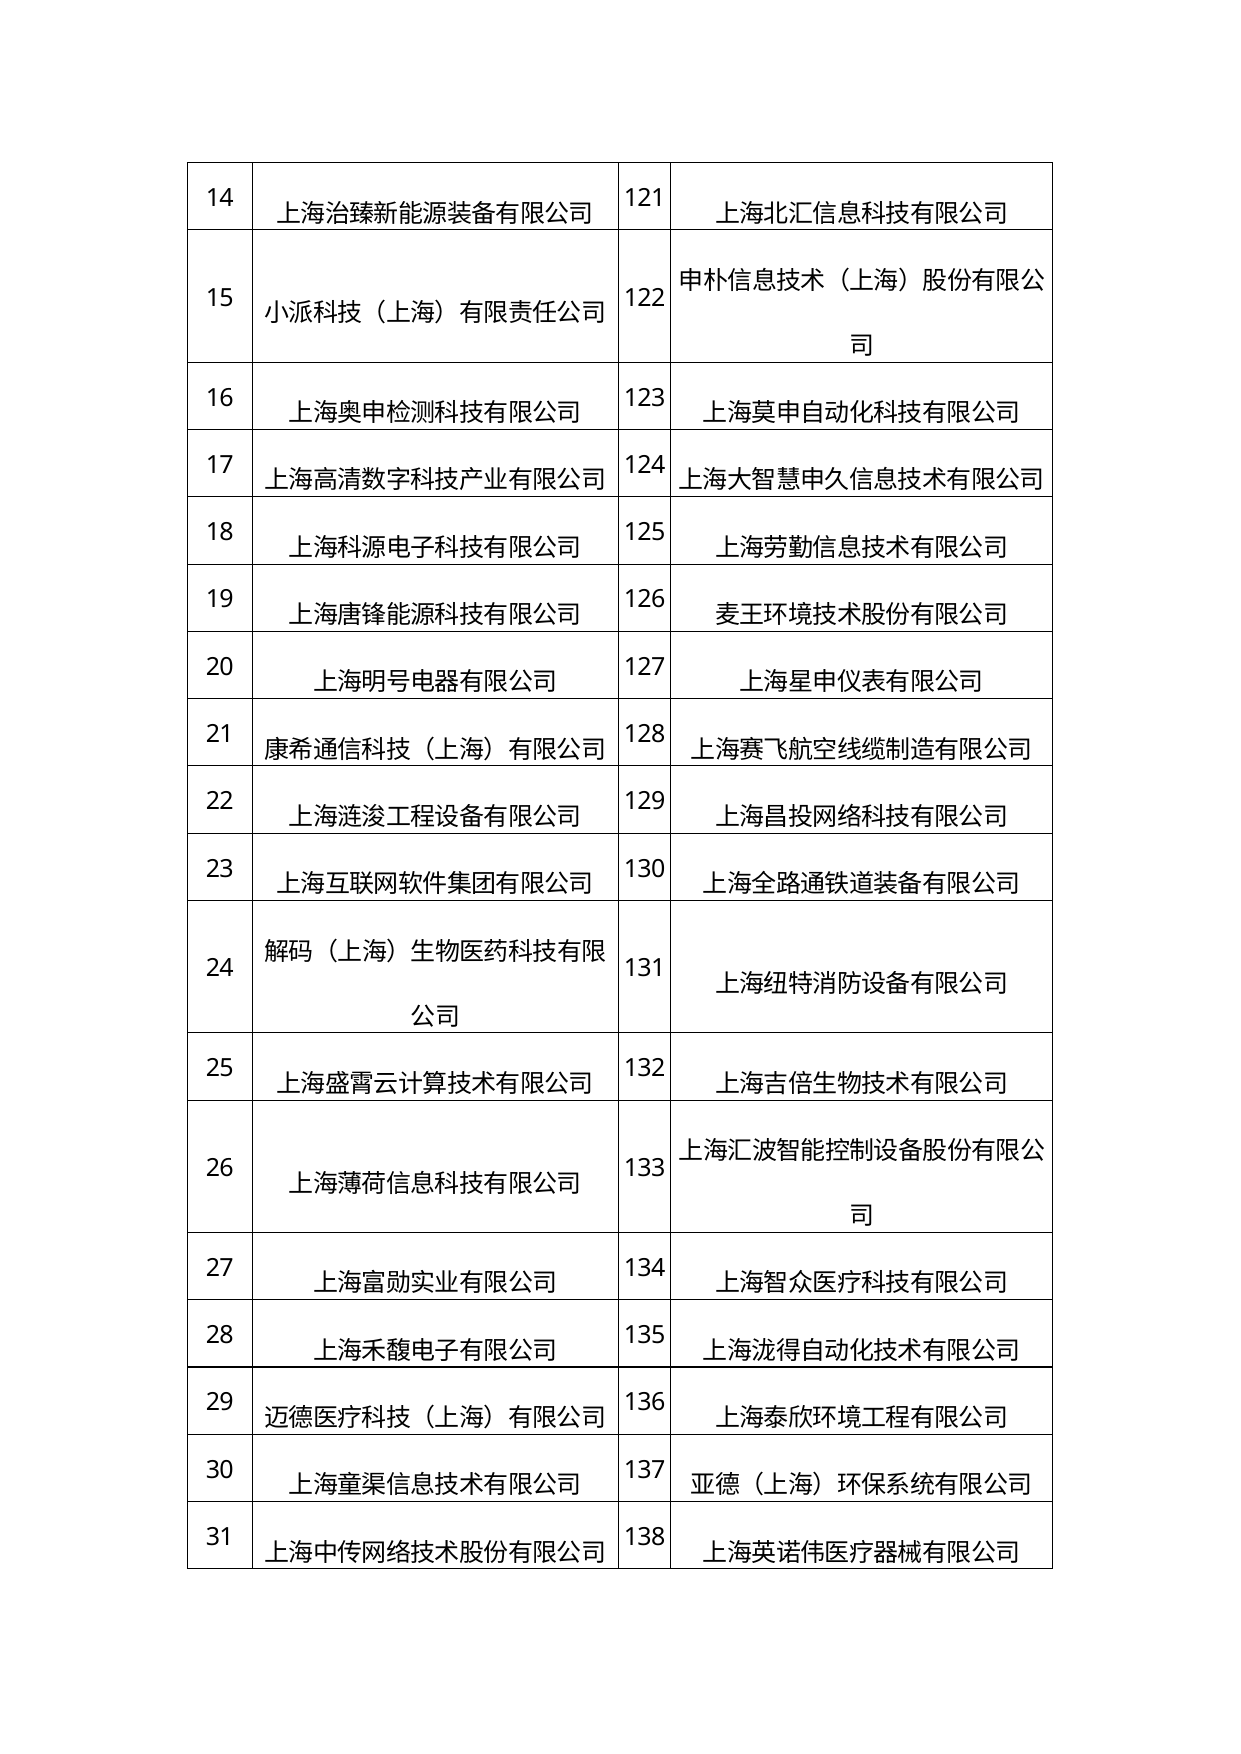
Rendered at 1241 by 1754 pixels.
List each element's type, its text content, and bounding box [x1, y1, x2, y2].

table_cell 上海全路通铁道装备有限公司 [671, 834, 1052, 900]
table_cell 上海互联网软件集团有限公司 [253, 834, 618, 900]
table_cell 132 [619, 1033, 670, 1099]
table_cell 迈德医疗科技（上海）有限公司 [253, 1368, 618, 1434]
table_cell 121 [619, 163, 670, 229]
table_cell 康希通信科技（上海）有限公司 [253, 699, 618, 765]
table_cell 133 [619, 1101, 670, 1232]
table_cell 122 [619, 230, 670, 362]
table_cell 18 [188, 497, 252, 563]
table_cell 解码（上海）生物医药科技有限公司 [253, 901, 618, 1032]
table_cell 亚德（上海）环保系统有限公司 [671, 1435, 1052, 1501]
table_cell 26 [188, 1101, 252, 1232]
table_cell 上海奥申检测科技有限公司 [253, 363, 618, 429]
table_cell 27 [188, 1233, 252, 1299]
table_cell 上海禾馥电子有限公司 [253, 1300, 618, 1366]
table_cell 上海劳勤信息技术有限公司 [671, 497, 1052, 563]
table_cell 上海赛飞航空线缆制造有限公司 [671, 699, 1052, 765]
table_cell 上海纽特消防设备有限公司 [671, 901, 1052, 1032]
table_cell 上海科源电子科技有限公司 [253, 497, 618, 563]
table_cell 127 [619, 632, 670, 698]
table_cell 上海盛霄云计算技术有限公司 [253, 1033, 618, 1099]
table_cell 17 [188, 430, 252, 496]
table_cell 126 [619, 565, 670, 631]
table_cell 上海吉倍生物技术有限公司 [671, 1033, 1052, 1099]
table_cell 23 [188, 834, 252, 900]
table_cell 上海高清数字科技产业有限公司 [253, 430, 618, 496]
table_cell 29 [188, 1368, 252, 1434]
table_cell 上海泷得自动化技术有限公司 [671, 1300, 1052, 1366]
table_cell 138 [619, 1502, 670, 1568]
table_cell 上海英诺伟医疗器械有限公司 [671, 1502, 1052, 1568]
table_cell 上海治臻新能源装备有限公司 [253, 163, 618, 229]
table_cell 上海明号电器有限公司 [253, 632, 618, 698]
table_cell 15 [188, 230, 252, 362]
table_cell 137 [619, 1435, 670, 1501]
table_cell 上海昌投网络科技有限公司 [671, 766, 1052, 833]
table_cell 30 [188, 1435, 252, 1501]
table_cell 125 [619, 497, 670, 563]
table_cell 上海唐锋能源科技有限公司 [253, 565, 618, 631]
table_cell 上海莫申自动化科技有限公司 [671, 363, 1052, 429]
table_cell 123 [619, 363, 670, 429]
table_cell 14 [188, 163, 252, 229]
table_cell 134 [619, 1233, 670, 1299]
table_cell 130 [619, 834, 670, 900]
table_cell 136 [619, 1368, 670, 1434]
table_cell 上海中传网络技术股份有限公司 [253, 1502, 618, 1568]
table_cell 上海大智慧申久信息技术有限公司 [671, 430, 1052, 496]
table_cell 麦王环境技术股份有限公司 [671, 565, 1052, 631]
table_cell 上海星申仪表有限公司 [671, 632, 1052, 698]
table_cell 上海泰欣环境工程有限公司 [671, 1368, 1052, 1434]
table_cell 小派科技（上海）有限责任公司 [253, 230, 618, 362]
table_cell 上海童渠信息技术有限公司 [253, 1435, 618, 1501]
table_cell 124 [619, 430, 670, 496]
table_cell 上海北汇信息科技有限公司 [671, 163, 1052, 229]
table_cell 22 [188, 766, 252, 833]
table_cell 131 [619, 901, 670, 1032]
table_cell 135 [619, 1300, 670, 1366]
table_cell 21 [188, 699, 252, 765]
table_cell 128 [619, 699, 670, 765]
table_cell 19 [188, 565, 252, 631]
table_cell 申朴信息技术（上海）股份有限公司 [671, 230, 1052, 362]
table_cell 28 [188, 1300, 252, 1366]
table_cell 129 [619, 766, 670, 833]
table_cell 上海汇波智能控制设备股份有限公司 [671, 1101, 1052, 1232]
table_cell 20 [188, 632, 252, 698]
table_cell 上海薄荷信息科技有限公司 [253, 1101, 618, 1232]
table_cell 24 [188, 901, 252, 1032]
table_cell 上海智众医疗科技有限公司 [671, 1233, 1052, 1299]
table_cell 25 [188, 1033, 252, 1099]
table_cell 上海富勋实业有限公司 [253, 1233, 618, 1299]
table_cell 16 [188, 363, 252, 429]
table_cell 上海涟浚工程设备有限公司 [253, 766, 618, 833]
table_cell 31 [188, 1502, 252, 1568]
